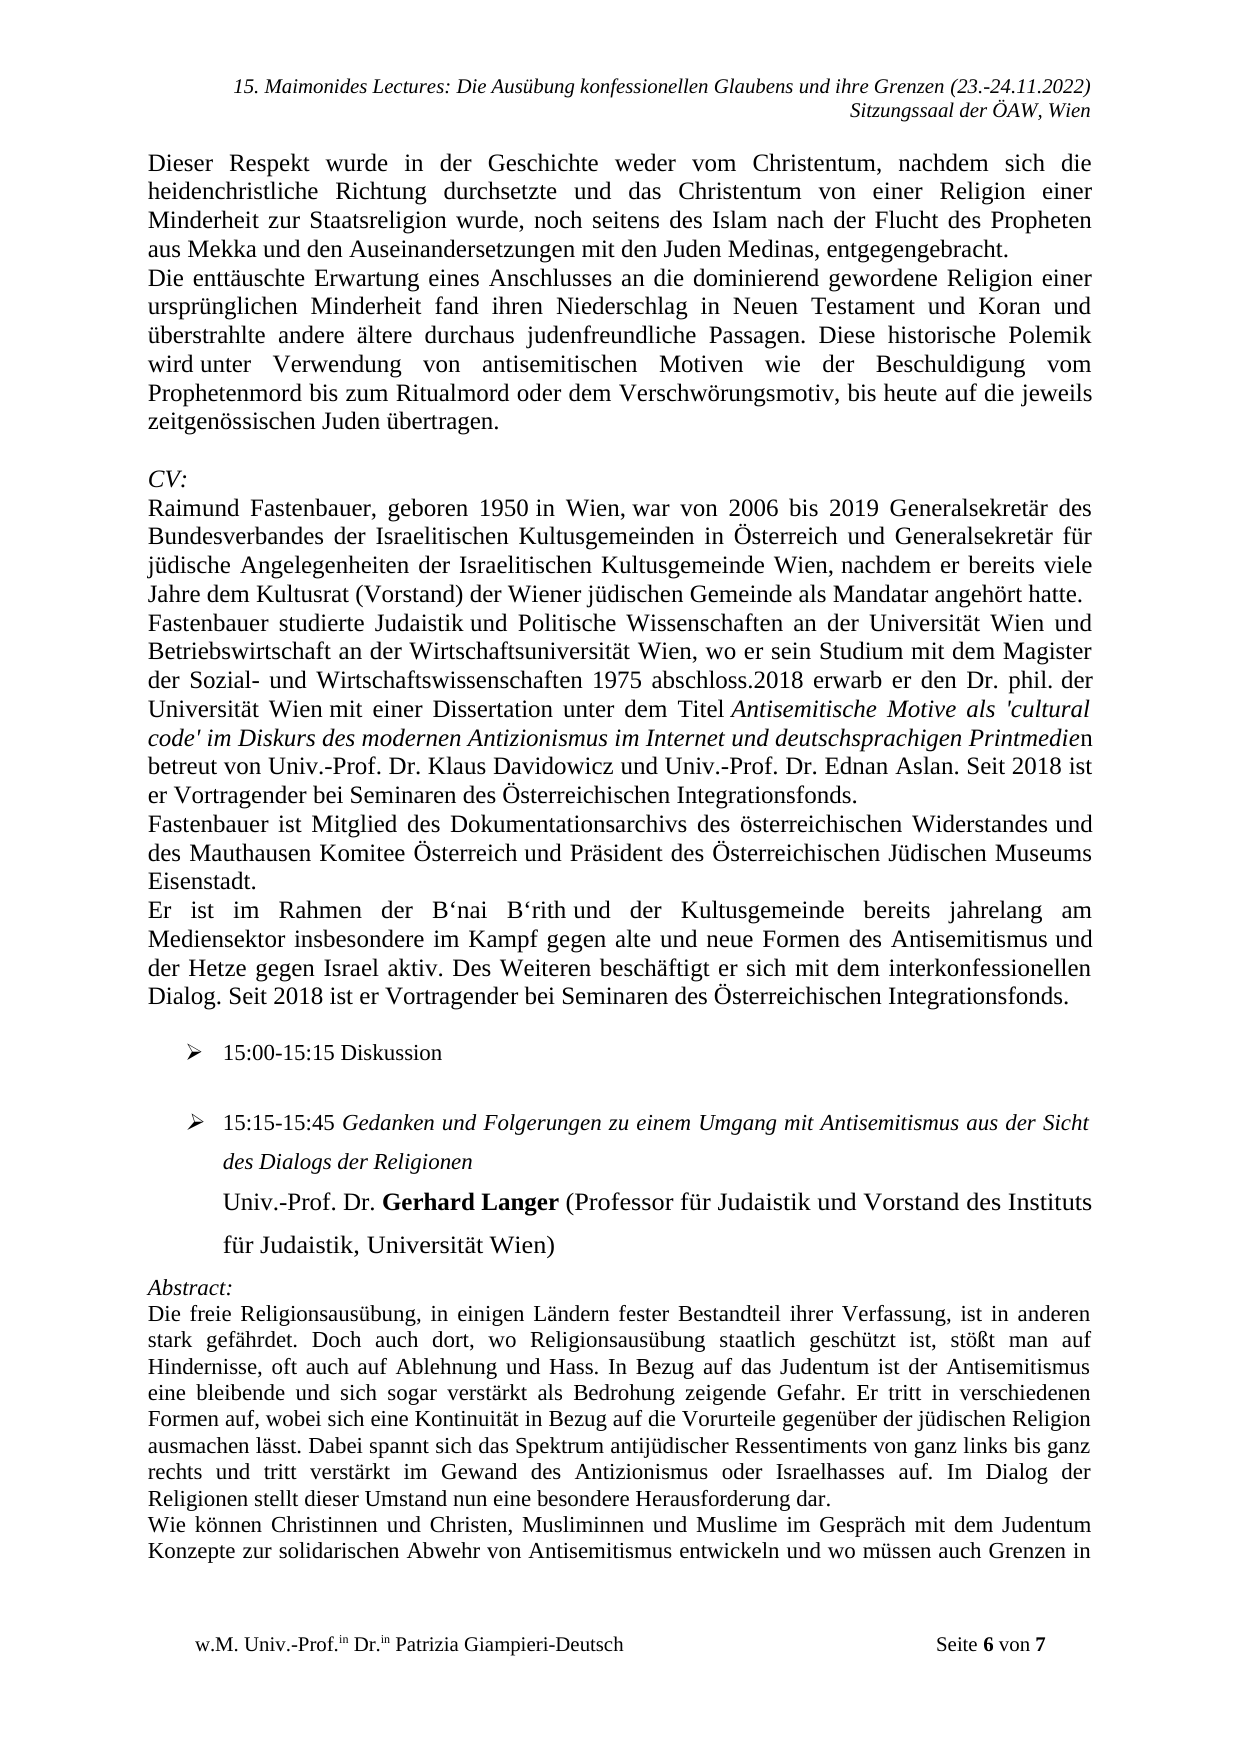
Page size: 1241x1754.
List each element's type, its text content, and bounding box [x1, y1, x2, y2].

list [148, 1511, 1093, 1564]
list Abstract: [148, 1274, 1093, 1300]
text Univ.-Prof. Dr. Gerhard Langer (Professor für Judaistik und Vorstand des Instituts für Judaistik, Universität Wien) [223, 1187, 1093, 1259]
list 15:15-15:45 Gedanken und Folgerungen zu einem Umgang mit Antisemitismus aus der Sicht des Dialogs der Religionen [185, 1108, 1093, 1174]
text Er ist im Rahmen der B‘nai B‘rith und der Kultusgemeinde bereits jahrelang am Mediensektor insbesondere im Kampf gegen alte und neue Formen des Antisemitismus und der Hetze gegen Israel aktiv. Des Weiteren beschäftigt er sich mit dem interkonfessionellen Dialog. Seit 2018 ist er Vortragender bei Seminaren des Österreichischen Integrationsfonds. [148, 895, 1093, 1010]
text CV: [148, 464, 1093, 493]
list Die freie Religionsausübung, in einigen Ländern fester Bestandteil ihrer Verfassung, ist in anderen stark gefährdet. Doch auch dort, wo Religionsausübung staatlich geschützt ist, stößt man auf Hindernisse, oft auch auf Ablehnung und Hass. In Bezug auf das Judentum ist der Antisemitismus eine bleibende und sich sogar verstärkt als Bedrohung zeigende Gefahr. Er tritt in verschiedenen Formen auf, wobei sich eine Kontinuität in Bezug auf die Vorurteile gegenüber der jüdischen Religion ausmachen lässt. Dabei spannt sich das Spektrum antijüdischer Ressentiments von ganz links bis ganz rechts und tritt verstärkt im Gewand des Antizionismus oder Israelhasses auf. Im Dialog der Religionen stellt dieser Umstand nun eine besondere Herausforderung dar. [148, 1300, 1093, 1511]
text Fastenbauer ist Mitglied des Dokumentationsarchivs des österreichischen Widerstandes und des Mauthausen Komitee Österreich und Präsident des Österreichischen Jüdischen Museums Eisenstadt. [148, 809, 1093, 895]
text Dieser Respekt wurde in der Geschichte weder vom Christentum, nachdem sich die heidenchristliche Richtung durchsetzte und das Christentum von einer Religion einer Minderheit zur Staatsreligion wurde, noch seitens des Islam nach der Flucht des Propheten aus Mekka und den Auseinandersetzungen mit den Juden Medinas, entgegengebracht. [148, 148, 1093, 263]
list 15:00-15:15 Diskussion [185, 1039, 1093, 1065]
text Raimund Fastenbauer, geboren 1950 in Wien, war von 2006 bis 2019 Generalsekretär des Bundesverbandes der Israelitischen Kultusgemeinden in Österreich und Generalsekretär für jüdische Angelegenheiten der Israelitischen Kultusgemeinde Wien, nachdem er bereits viele Jahre dem Kultusrat (Vorstand) der Wiener jüdischen Gemeinde als Mandatar angehört hatte. [148, 493, 1093, 608]
text Fastenbauer studierte Judaistik und Politische Wissenschaften an der Universität Wien und Betriebswirtschaft an der Wirtschaftsuniversität Wien, wo er sein Studium mit dem Magister der Sozial- und Wirtschaftswissenschaften 1975 abschloss.2018 erwarb er den Dr. phil. der Universität Wien mit einer Dissertation unter dem Titel Antisemitische Motive als 'cultural code' im Diskurs des modernen Antizionismus im Internet und deutschsprachigen Printmedien betreut von Univ.-Prof. Dr. Klaus Davidowicz und Univ.-Prof. Dr. Ednan Aslan. Seit 2018 ist er Vortragender bei Seminaren des Österreichischen Integrationsfonds. [148, 608, 1093, 809]
text Die enttäuschte Erwartung eines Anschlusses an die dominierend gewordene Religion einer ursprünglichen Minderheit fand ihren Niederschlag in Neuen Testament und Koran und überstrahlte andere ältere durchaus judenfreundliche Passagen. Diese historische Polemik wird unter Verwendung von antisemitischen Motiven wie der Beschuldigung vom Prophetenmord bis zum Ritualmord oder dem Verschwörungsmotiv, bis heute auf die jeweils zeitgenössischen Juden übertragen. [148, 263, 1093, 435]
